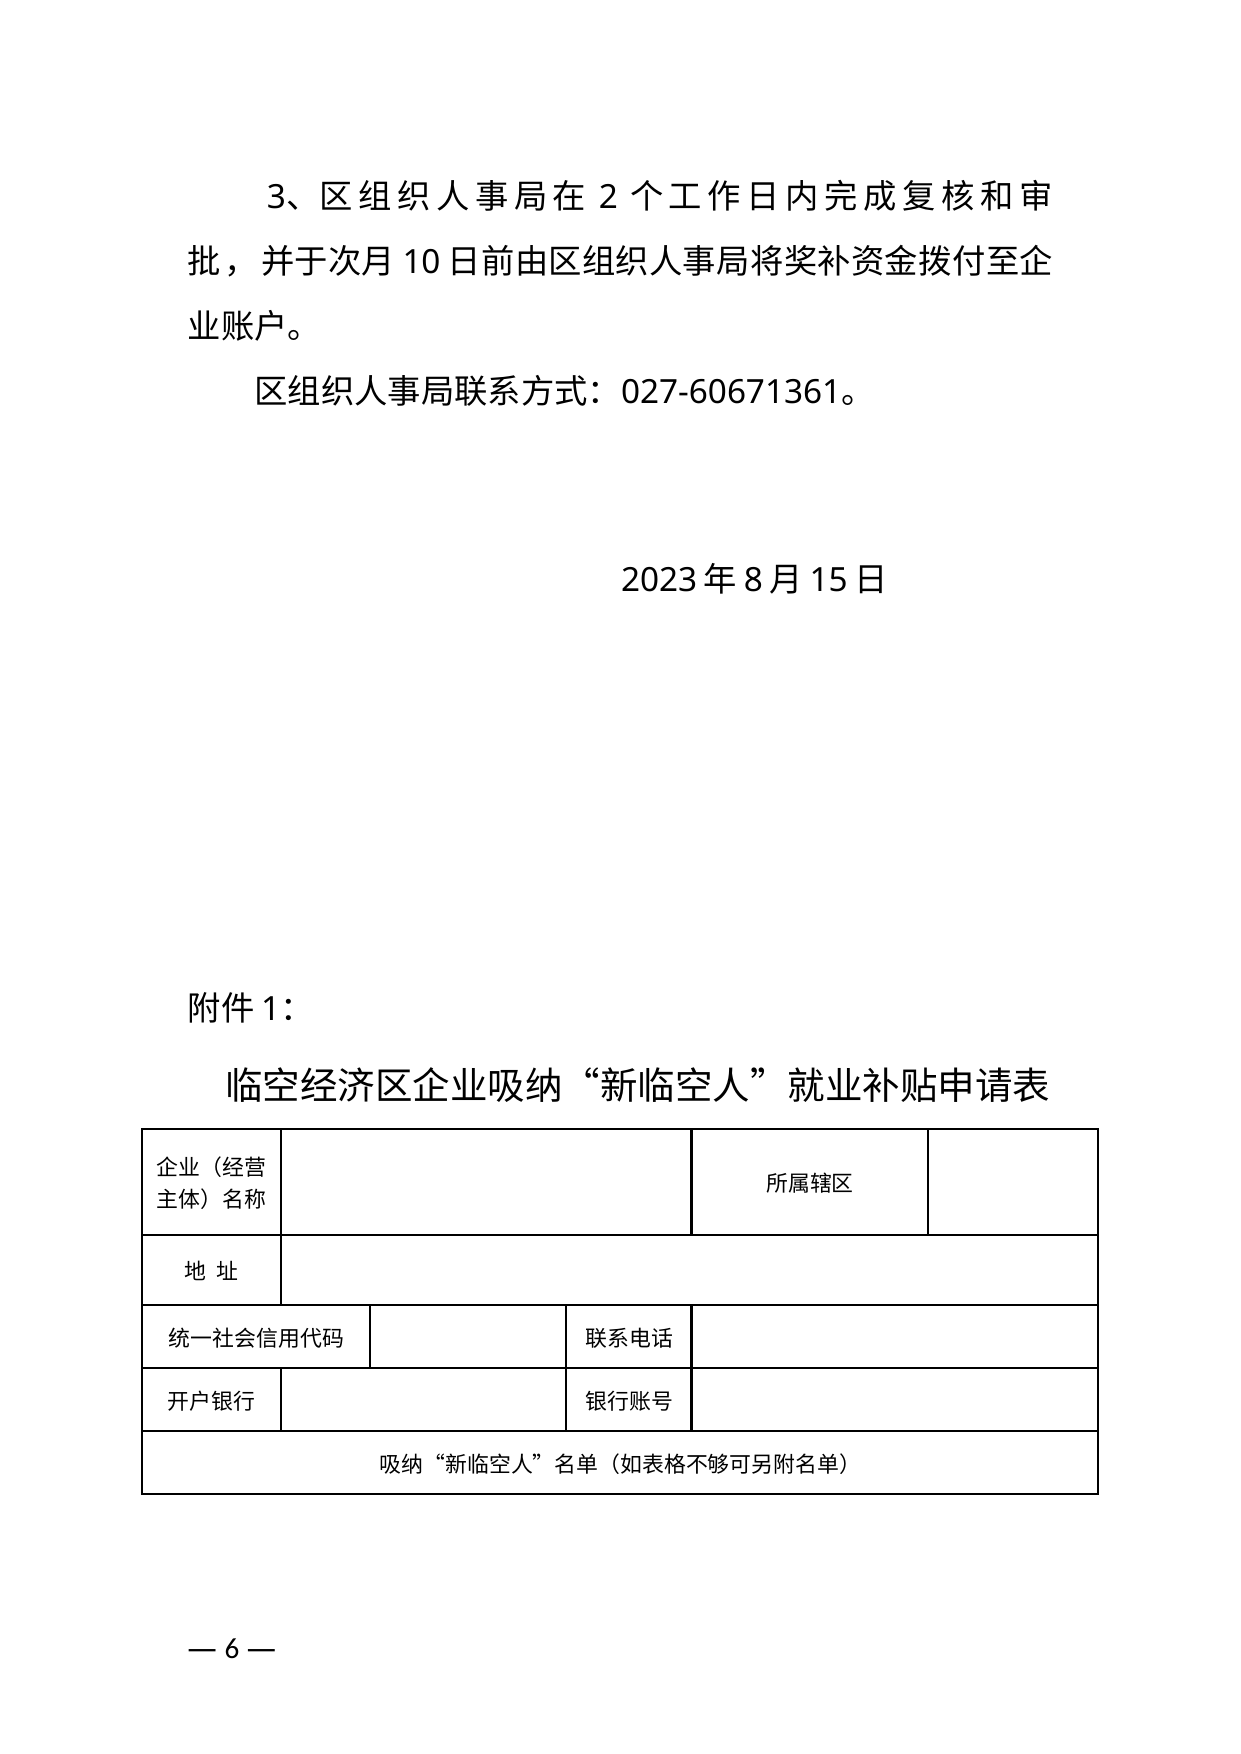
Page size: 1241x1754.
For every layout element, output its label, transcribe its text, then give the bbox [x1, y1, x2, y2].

table_cell 统一社会信用代码 [143, 1306, 369, 1367]
table_cell 联系电话 [567, 1306, 690, 1367]
table_header 所属辖区 [693, 1130, 927, 1234]
table_cell [282, 1369, 565, 1430]
table_header [929, 1130, 1097, 1234]
table_cell [282, 1236, 1097, 1304]
list 2023年8月15日 [456, 545, 1053, 610]
list 区组织人事局联系方式：027-60671361。 [187, 357, 1053, 422]
table_header [282, 1130, 690, 1234]
table_cell 开户银行 [143, 1369, 280, 1430]
table_cell 吸纳“新临空人”名单（如表格不够可另附名单） [143, 1432, 1097, 1493]
table_header 企业（经营主体）名称 [143, 1130, 280, 1234]
table_cell [693, 1369, 1097, 1430]
text 附件1： [187, 973, 1053, 1038]
table_cell [693, 1306, 1097, 1367]
text 临空经济区企业吸纳“新临空人”就业补贴申请表 [187, 1051, 1053, 1116]
list 区组织人事局在2个工作日内完成复核和审批，并于次月10日前由区组织人事局将奖补资金拨付至企业账户。 [187, 162, 1053, 357]
table_cell 银行账号 [567, 1369, 690, 1430]
table_cell [371, 1306, 565, 1367]
table_cell 地 址 [143, 1236, 280, 1304]
